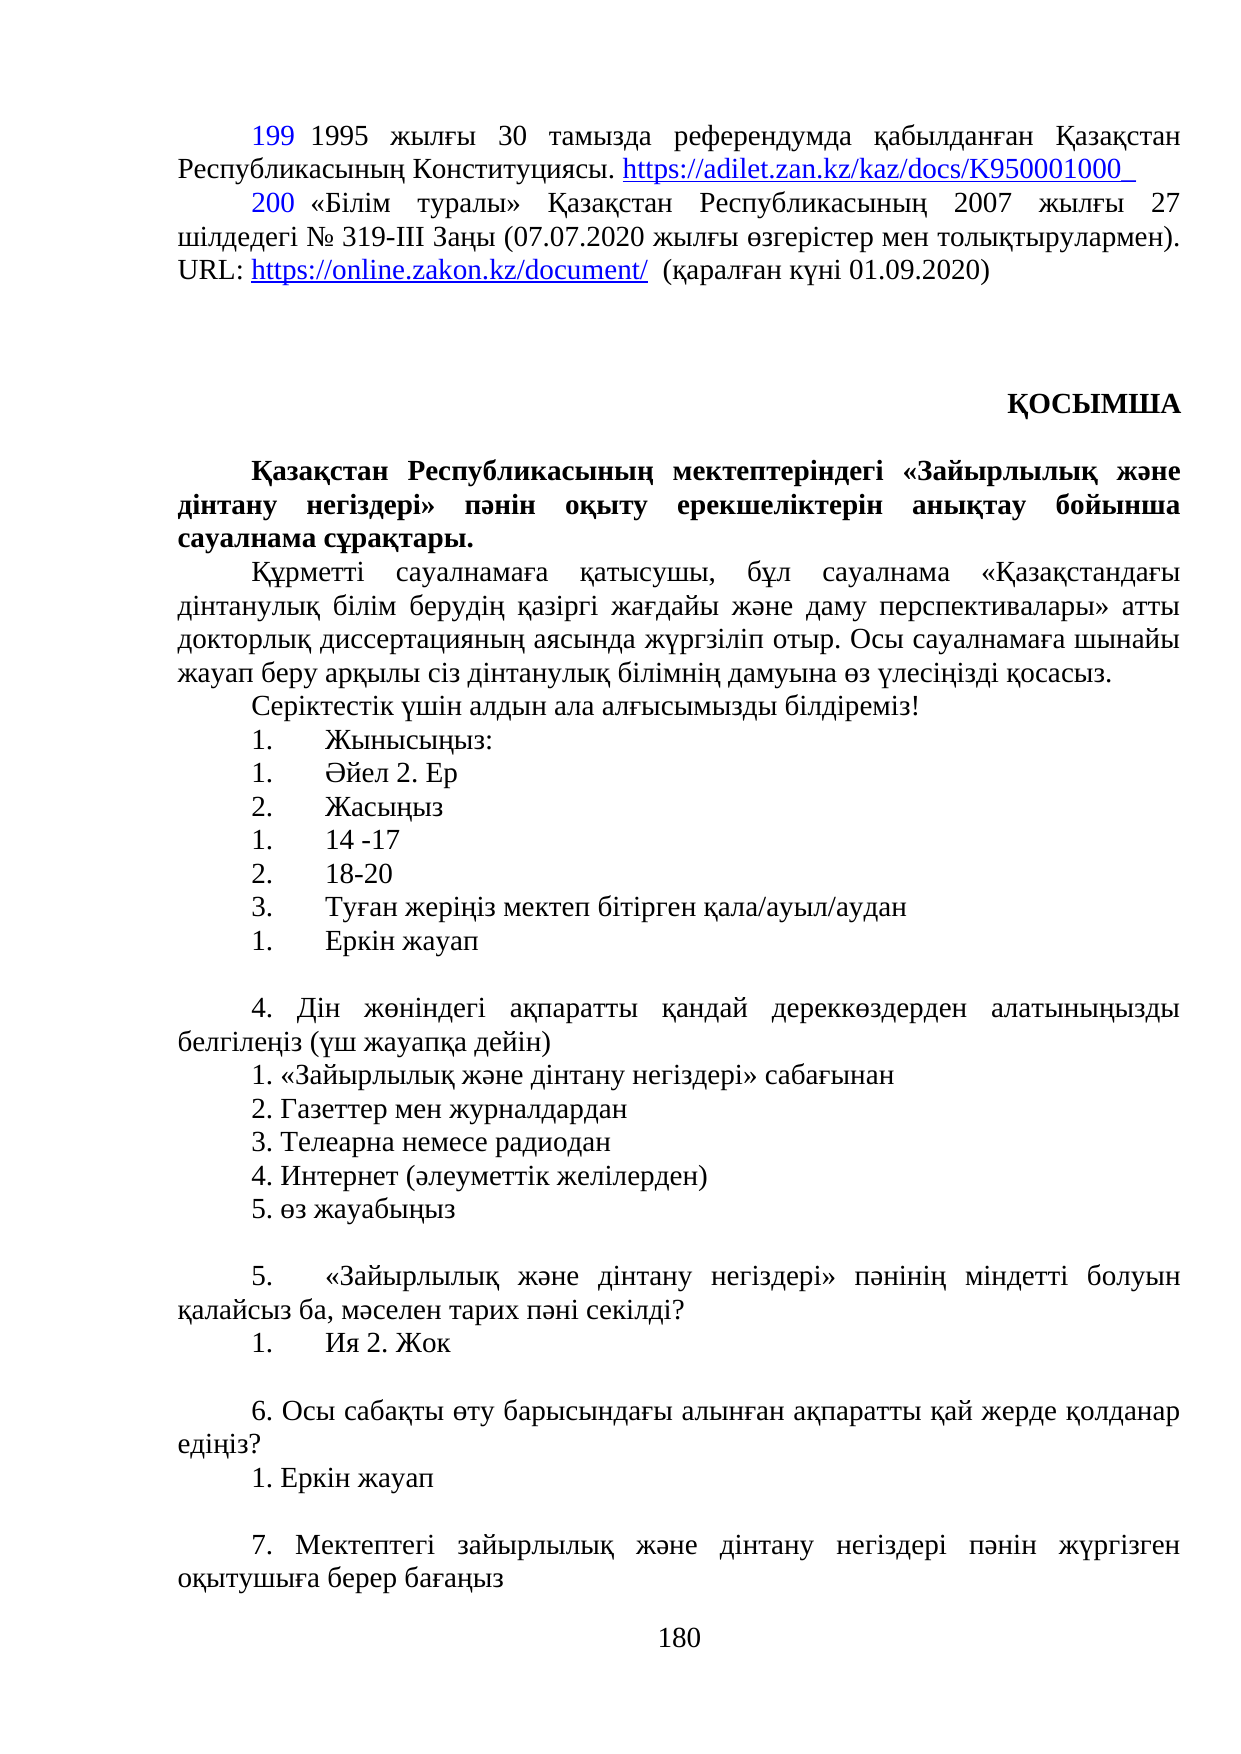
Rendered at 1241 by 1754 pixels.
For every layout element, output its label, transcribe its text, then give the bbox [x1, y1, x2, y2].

text 4. Интернет (әлеуметтік желілерден) [177, 1158, 1181, 1191]
text ҚОСЫМША [177, 386, 1181, 420]
text 4. Дін жөніндегі ақпаратты қандай дереккөздерден алатыныңызды белгілеңіз (үш жауапқа дейін) [177, 990, 1181, 1057]
list Әйел 2. Ер [177, 755, 1181, 789]
list Туған жеріңіз мектеп бітірген қала/ауыл/аудан [177, 889, 1181, 923]
text Қазақстан Республикасының мектептеріндегі «Зайырлылық және дінтану негіздері» пәнін оқыту ерекшеліктерін анықтау бойынша сауалнама сұрақтары. [177, 453, 1181, 554]
list Еркін жауап [177, 923, 1181, 957]
text 1. «Зайырлылық және дінтану негіздері» сабағынан [177, 1057, 1181, 1091]
list Жынысыңыз: [177, 722, 1181, 755]
list «Білім туралы» Қазақстан Республикасының 2007 жылғы 27 шілдедегі № 319-III Заңы (07.07.2020 жылғы өзгерістер мен толықтырулармен). URL: https://online.zakon.kz/document/ (қаралған күні 01.09.2020) [177, 185, 1181, 286]
list «Зайырлылық және дінтану негіздері» пәнінің міндетті болуын қалайсыз ба, мәселен тарих пәні секілді? [177, 1258, 1181, 1326]
text 3. Телеарна немесе радиодан [177, 1124, 1181, 1158]
list 18-20 [177, 856, 1181, 889]
text 7. Мектептегі зайырлылық және дінтану негіздері пәнін жүргізген оқытушыға берер бағаңыз [177, 1527, 1181, 1594]
list Жасыңыз [177, 789, 1181, 822]
list 1995 жылғы 30 тамызда референдумда қабылданған Қазақстан Республикасының Конституциясы. https://adilet.zan.kz/kaz/docs/K950001000_ [177, 118, 1181, 185]
list 14 -17 [177, 822, 1181, 856]
text Серіктестік үшін алдын ала алғысымызды білдіреміз! [177, 688, 1181, 722]
text 1. Еркін жауап [177, 1460, 1181, 1493]
text 6. Осы сабақты өту барысындағы алынған ақпаратты қай жерде қолданар едіңіз? [177, 1393, 1181, 1460]
text 2. Газеттер мен журналдардан [177, 1091, 1181, 1124]
list Ия 2. Жок [177, 1326, 1181, 1359]
text Құрметті сауалнамаға қатысушы, бұл сауалнама «Қазақстандағы дінтанулық білім берудің қазіргі жағдайы және даму перспективалары» атты докторлық диссертацияның аясында жүргзіліп отыр. Осы сауалнамаға шынайы жауап беру арқылы сіз дінтанулық білімнің дамуына өз үлесіңізді қосасыз. [177, 554, 1181, 688]
text 5. өз жауабыңыз [177, 1191, 1181, 1225]
